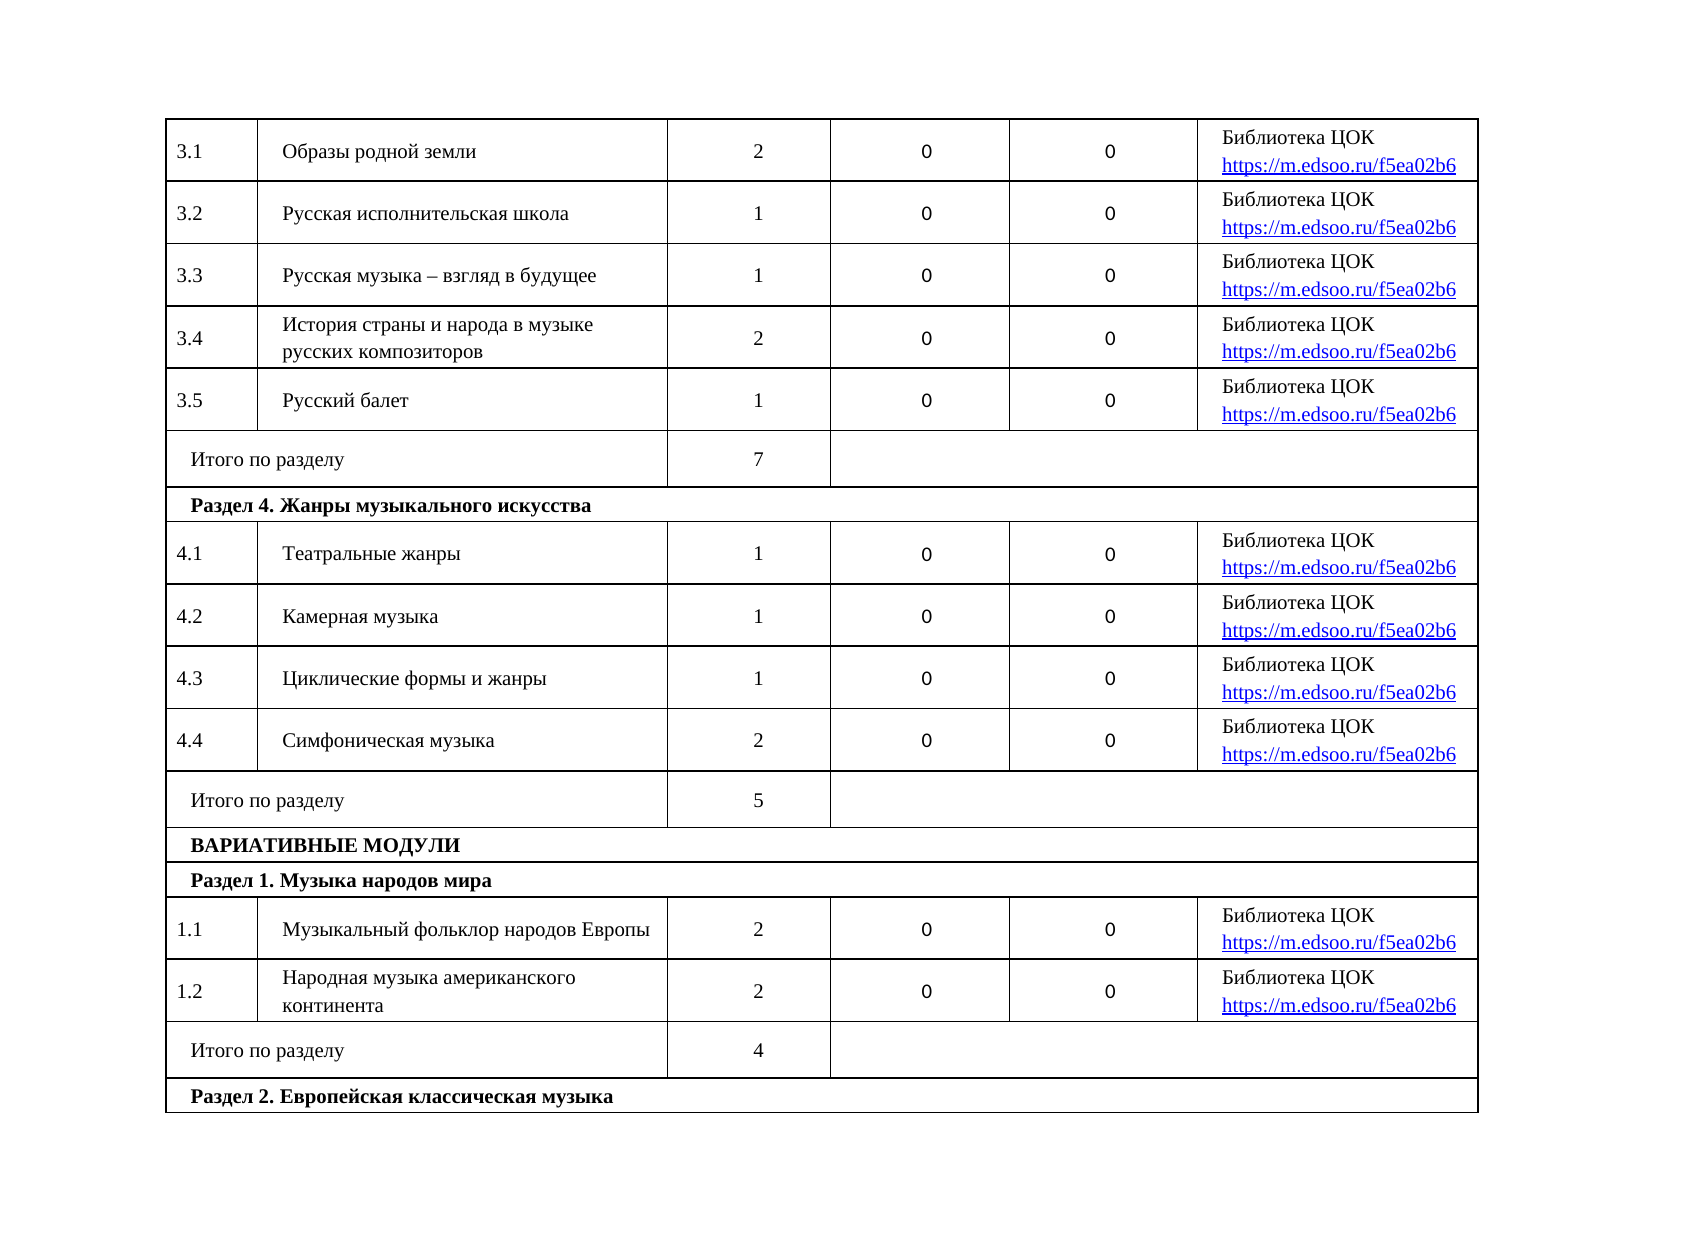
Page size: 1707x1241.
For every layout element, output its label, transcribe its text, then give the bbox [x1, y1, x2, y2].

table_cell 1 [668, 244, 830, 305]
table_cell 3.1 [167, 120, 257, 180]
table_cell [1198, 182, 1477, 243]
table_cell 0 [831, 369, 1009, 429]
table_cell Библиотека ЦОК https://m.edsoo.ru/f5ea02b6 [1198, 709, 1477, 770]
table_cell 0 [831, 585, 1009, 645]
table_cell Русская исполнительская школа [258, 182, 667, 243]
table_cell 1.1 [167, 898, 257, 958]
table_cell [831, 431, 1477, 486]
table_cell 0 [1010, 585, 1197, 645]
table_cell Библиотека ЦОК https://m.edsoo.ru/f5ea02b6 [1198, 522, 1477, 583]
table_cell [1198, 244, 1477, 305]
table_cell 0 [1010, 307, 1197, 367]
table_cell 0 [1010, 522, 1197, 583]
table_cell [1198, 120, 1477, 180]
table_cell 1 [668, 182, 830, 243]
table_cell Музыкальный фольклор народов Европы [258, 898, 667, 958]
table_cell Итого по разделу [167, 772, 667, 827]
table_cell 0 [831, 244, 1009, 305]
table_cell 0 [831, 647, 1009, 708]
table_cell 3.3 [167, 244, 257, 305]
table_cell 0 [1010, 960, 1197, 1021]
table_cell 0 [831, 307, 1009, 367]
table_cell ВАРИАТИВНЫЕ МОДУЛИ [167, 828, 1477, 861]
table_cell Камерная музыка [258, 585, 667, 645]
table_cell Русская музыка – взгляд в будущее [258, 244, 667, 305]
table_cell 4.4 [167, 709, 257, 770]
table_cell Народная музыка американского континента [258, 960, 667, 1021]
table_cell 0 [1010, 898, 1197, 958]
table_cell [1198, 898, 1477, 958]
table_cell 7 [668, 431, 830, 486]
table_cell 3.5 [167, 369, 257, 429]
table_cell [1198, 960, 1477, 1021]
table_cell Библиотека ЦОК https://m.edsoo.ru/f5ea02b6 [1198, 585, 1477, 645]
table_cell 0 [831, 522, 1009, 583]
table_cell Образы родной земли [258, 120, 667, 180]
table_cell 0 [1010, 182, 1197, 243]
table_cell 4.2 [167, 585, 257, 645]
table_cell Циклические формы и жанры [258, 647, 667, 708]
table_cell [831, 1022, 1477, 1077]
table_cell 2 [668, 307, 830, 367]
table_cell 1 [668, 369, 830, 429]
table_cell 0 [831, 182, 1009, 243]
table_cell 0 [831, 120, 1009, 180]
table_cell История страны и народа в музыке русских композиторов [258, 307, 667, 367]
table_cell 0 [831, 898, 1009, 958]
table_cell 2 [668, 960, 830, 1021]
table_cell Симфоническая музыка [258, 709, 667, 770]
table_cell 1.2 [167, 960, 257, 1021]
table_cell Итого по разделу [167, 1022, 667, 1077]
table_cell 1 [668, 647, 830, 708]
table_cell Раздел 2. Европейская классическая музыка [167, 1079, 1477, 1112]
table_cell 5 [668, 772, 830, 827]
table_cell [831, 772, 1477, 827]
table_cell 0 [1010, 120, 1197, 180]
table_cell Итого по разделу [167, 431, 667, 486]
table_cell 4.1 [167, 522, 257, 583]
table_cell 4.3 [167, 647, 257, 708]
table_cell Библиотека ЦОК https://m.edsoo.ru/f5ea02b6 [1198, 647, 1477, 708]
table_cell 1 [668, 585, 830, 645]
table_cell 0 [1010, 647, 1197, 708]
table_cell Театральные жанры [258, 522, 667, 583]
table_cell 0 [831, 960, 1009, 1021]
table_cell Библиотека ЦОК https://m.edsoo.ru/f5ea02b6 [1198, 369, 1477, 429]
table_cell 2 [668, 898, 830, 958]
table_cell 4 [668, 1022, 830, 1077]
table_cell 0 [1010, 244, 1197, 305]
table_cell 0 [1010, 709, 1197, 770]
table_cell Русский балет [258, 369, 667, 429]
table_cell Библиотека ЦОК https://m.edsoo.ru/f5ea02b6 [1198, 307, 1477, 367]
table_cell 1 [668, 522, 830, 583]
table_cell 3.2 [167, 182, 257, 243]
table_cell 2 [668, 120, 830, 180]
table_cell Раздел 1. Музыка народов мира [167, 863, 1477, 896]
table_cell 0 [1010, 369, 1197, 429]
table_cell 0 [831, 709, 1009, 770]
table_cell Раздел 4. Жанры музыкального искусства [167, 488, 1477, 521]
table_cell 3.4 [167, 307, 257, 367]
table_cell 2 [668, 709, 830, 770]
